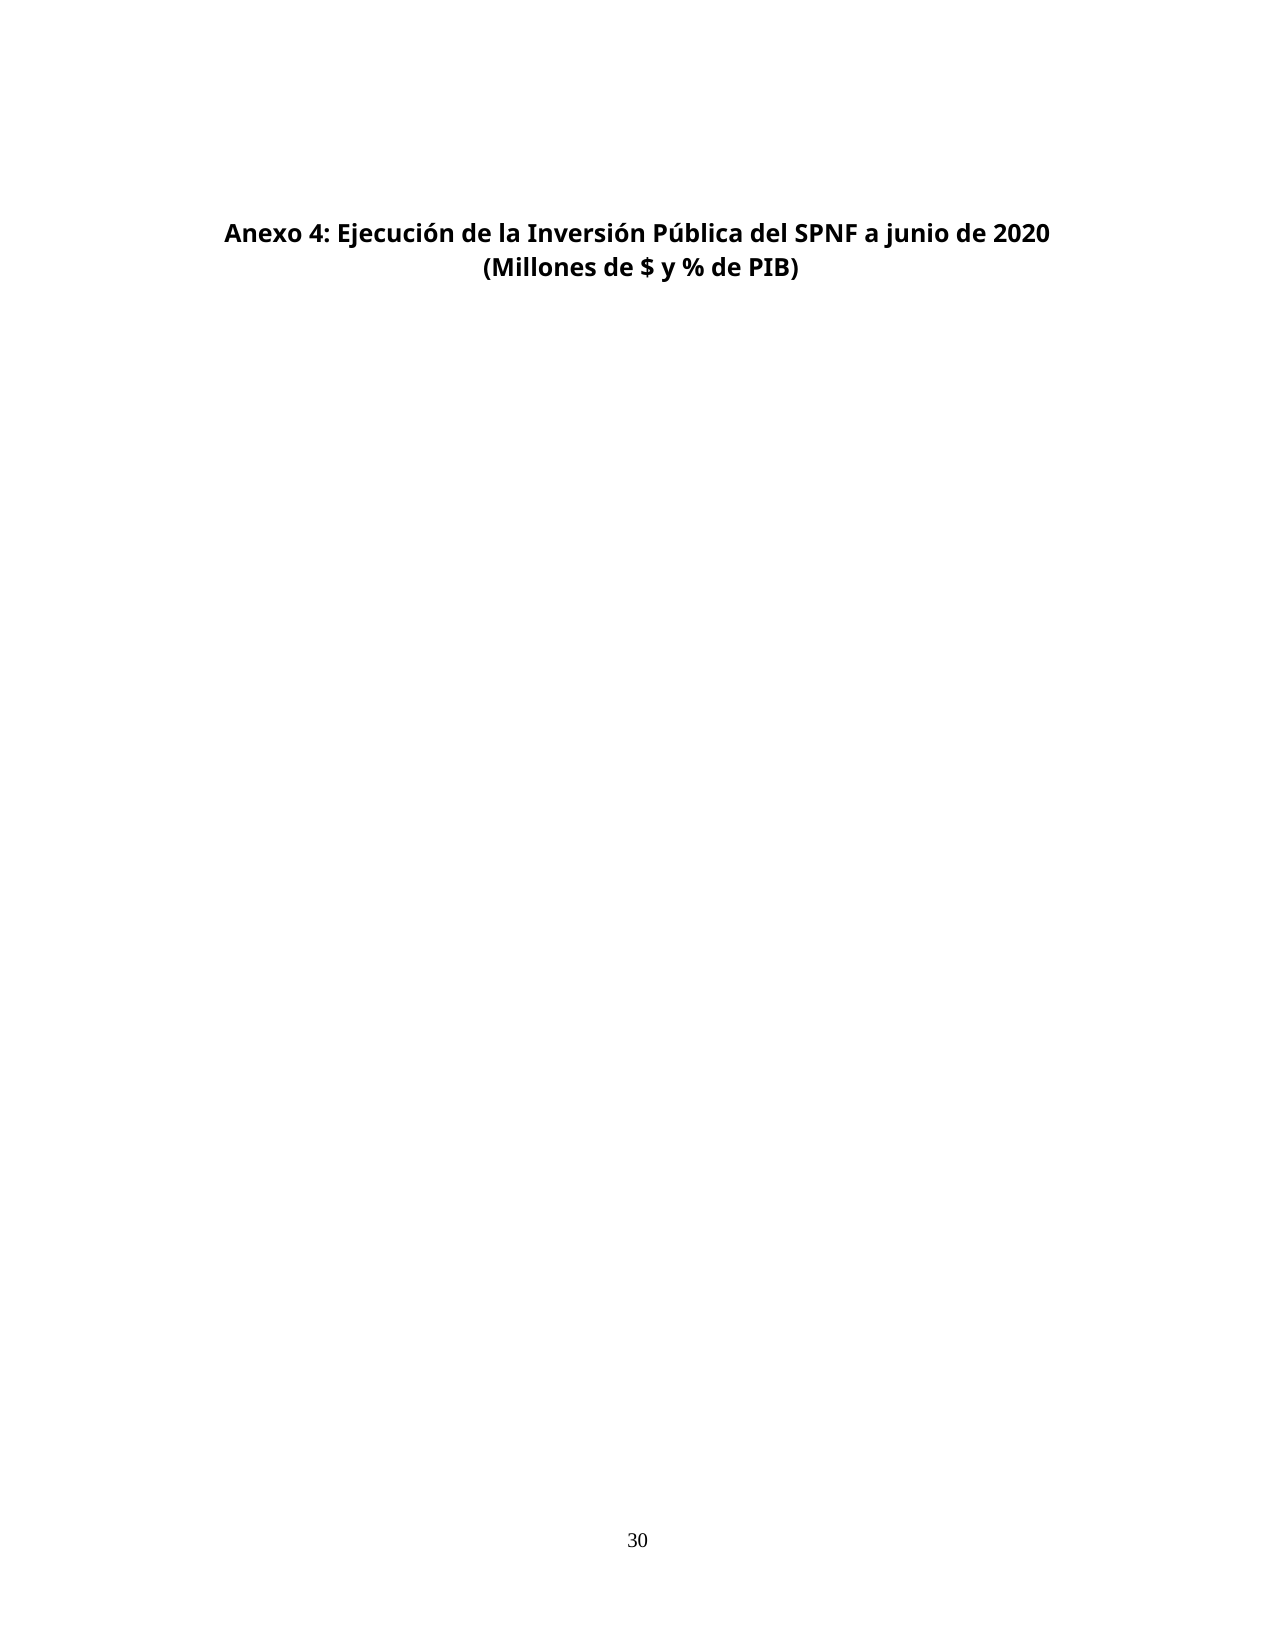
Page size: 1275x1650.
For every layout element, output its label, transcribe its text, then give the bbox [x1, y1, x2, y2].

text Anexo 4: Ejecución de la Inversión Pública del SPNF a junio de 2020 [148, 216, 1127, 250]
text (Millones de $ y % de PIB) [148, 250, 1127, 284]
